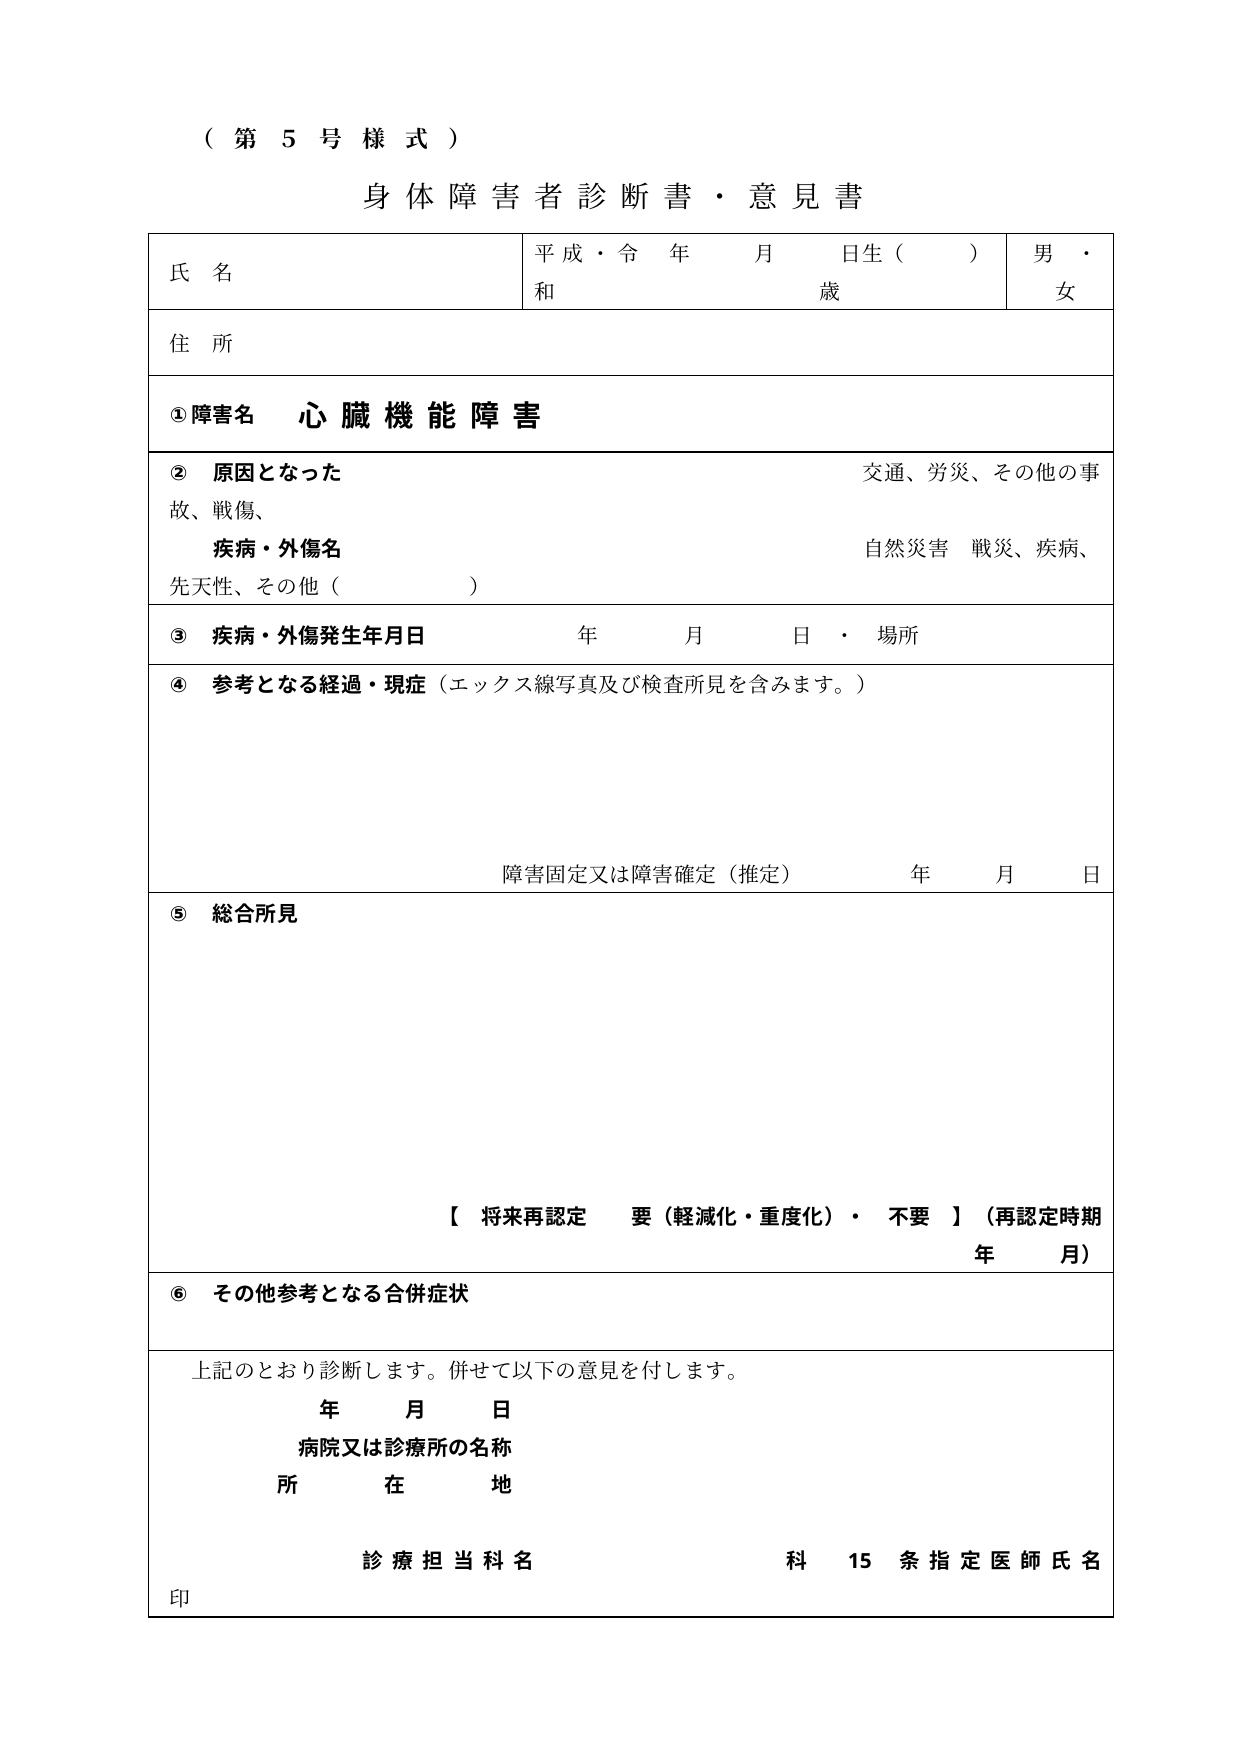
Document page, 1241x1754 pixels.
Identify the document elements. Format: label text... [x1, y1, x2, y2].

table_header 平成・令和 [523, 234, 649, 309]
table_cell ⑥ その他参考となる合併症状 [149, 1273, 1113, 1350]
table_cell 心臓機能障害 [280, 376, 1113, 451]
text （第５号様式） [148, 119, 1092, 157]
table_cell 住 所 [149, 310, 1113, 374]
table_cell ④ 参考となる経過・現症（エックス線写真及び検査所見を含みます。） 障害固定又は障害確定（推定） 年 月 日 [149, 665, 1113, 892]
table_cell ⑤ 総合所見 【 将来再認定 要（軽減化・重度化）・ 不要 】（再認定時期 年 月） [149, 893, 1113, 1272]
table_header 男 ・ 女 [1007, 234, 1113, 309]
table_header 年 月 日生（ ）歳 [649, 234, 1006, 309]
table_header 氏 名 [149, 234, 522, 309]
table_cell ①障害名 [149, 376, 280, 451]
text 身体障害者診断書・意見書 [148, 157, 1092, 232]
table_cell ③ 疾病・外傷発生年月日 年 月 日 ・ 場所 [149, 605, 1113, 663]
table_cell 上記のとおり診断します。併せて以下の意見を付します。 年 月 日 病院又は診療所の名称 所 在 地 診療担当科名 科 15条指定医師氏名 印 [149, 1351, 1113, 1616]
table_cell ② 原因となった 交通、労災、その他の事故、戦傷、 疾病・外傷名 自然災害 戦災、疾病、先天性、その他（ ） [149, 453, 1113, 604]
